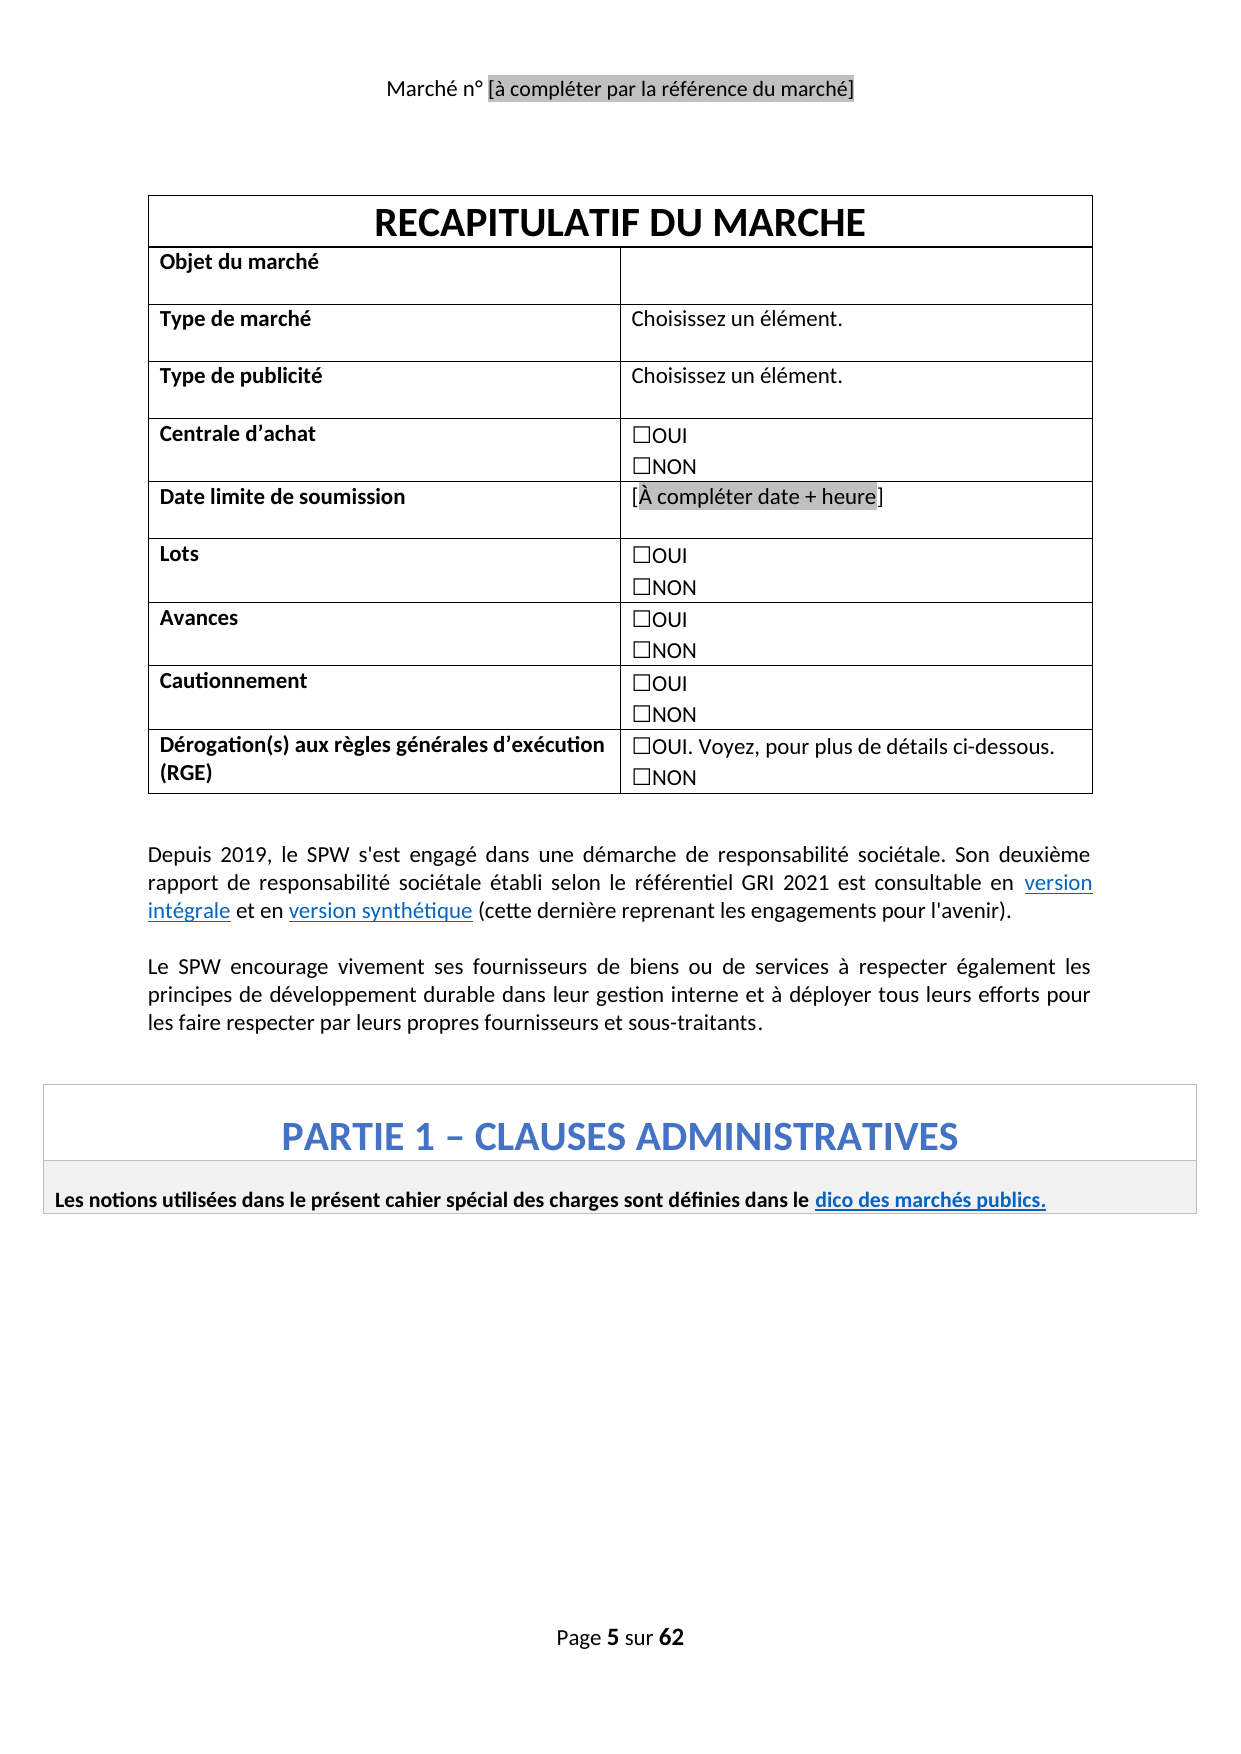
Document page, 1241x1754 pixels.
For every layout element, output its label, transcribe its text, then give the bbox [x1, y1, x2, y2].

table_cell OUI NON [621, 666, 1092, 729]
table_cell OUI NON [621, 539, 1092, 602]
table_cell OUI. Voyez, pour plus de détails ci-dessous. NON [621, 730, 1092, 792]
text Le SPW encourage vivement ses fournisseurs de biens ou de services à respecter également les principes de développement durable dans leur gestion interne et à déployer tous leurs efforts pour les faire respecter par leurs propres fournisseurs et sous-traitants. [148, 952, 1092, 1037]
table_header PARTIE 1 – CLAUSES ADMINISTRATIVES [44, 1085, 1196, 1160]
table_cell Centrale d’achat [149, 419, 620, 481]
table_cell OUI NON [621, 603, 1092, 665]
table_cell OUI NON [621, 419, 1092, 481]
table_cell Les notions utilisées dans le présent cahier spécial des charges sont définies dans le dico des marchés publics. [44, 1161, 1196, 1213]
table_cell Dérogation(s) aux règles générales d’exécution (RGE) [149, 730, 620, 792]
table_cell Cautionnement [149, 666, 620, 729]
table_cell Type de publicité [149, 362, 620, 418]
table_header RECAPITULATIF DU MARCHE [149, 196, 1092, 246]
table_cell [621, 248, 1092, 303]
table_cell Lots [149, 539, 620, 602]
table_cell Type de marché [149, 305, 620, 361]
text Depuis 2019, le SPW s'est engagé dans une démarche de responsabilité sociétale. Son deuxième rapport de responsabilité sociétale établi selon le référentiel GRI 2021 est consultable en version intégrale et en version synthétique (cette dernière reprenant les engagements pour l'avenir). [148, 840, 1092, 924]
table_cell Objet du marché [149, 248, 620, 303]
table_cell Date limite de soumission [149, 482, 620, 538]
table_cell Avances [149, 603, 620, 665]
table_cell [À compléter date + heure] [621, 482, 1092, 538]
